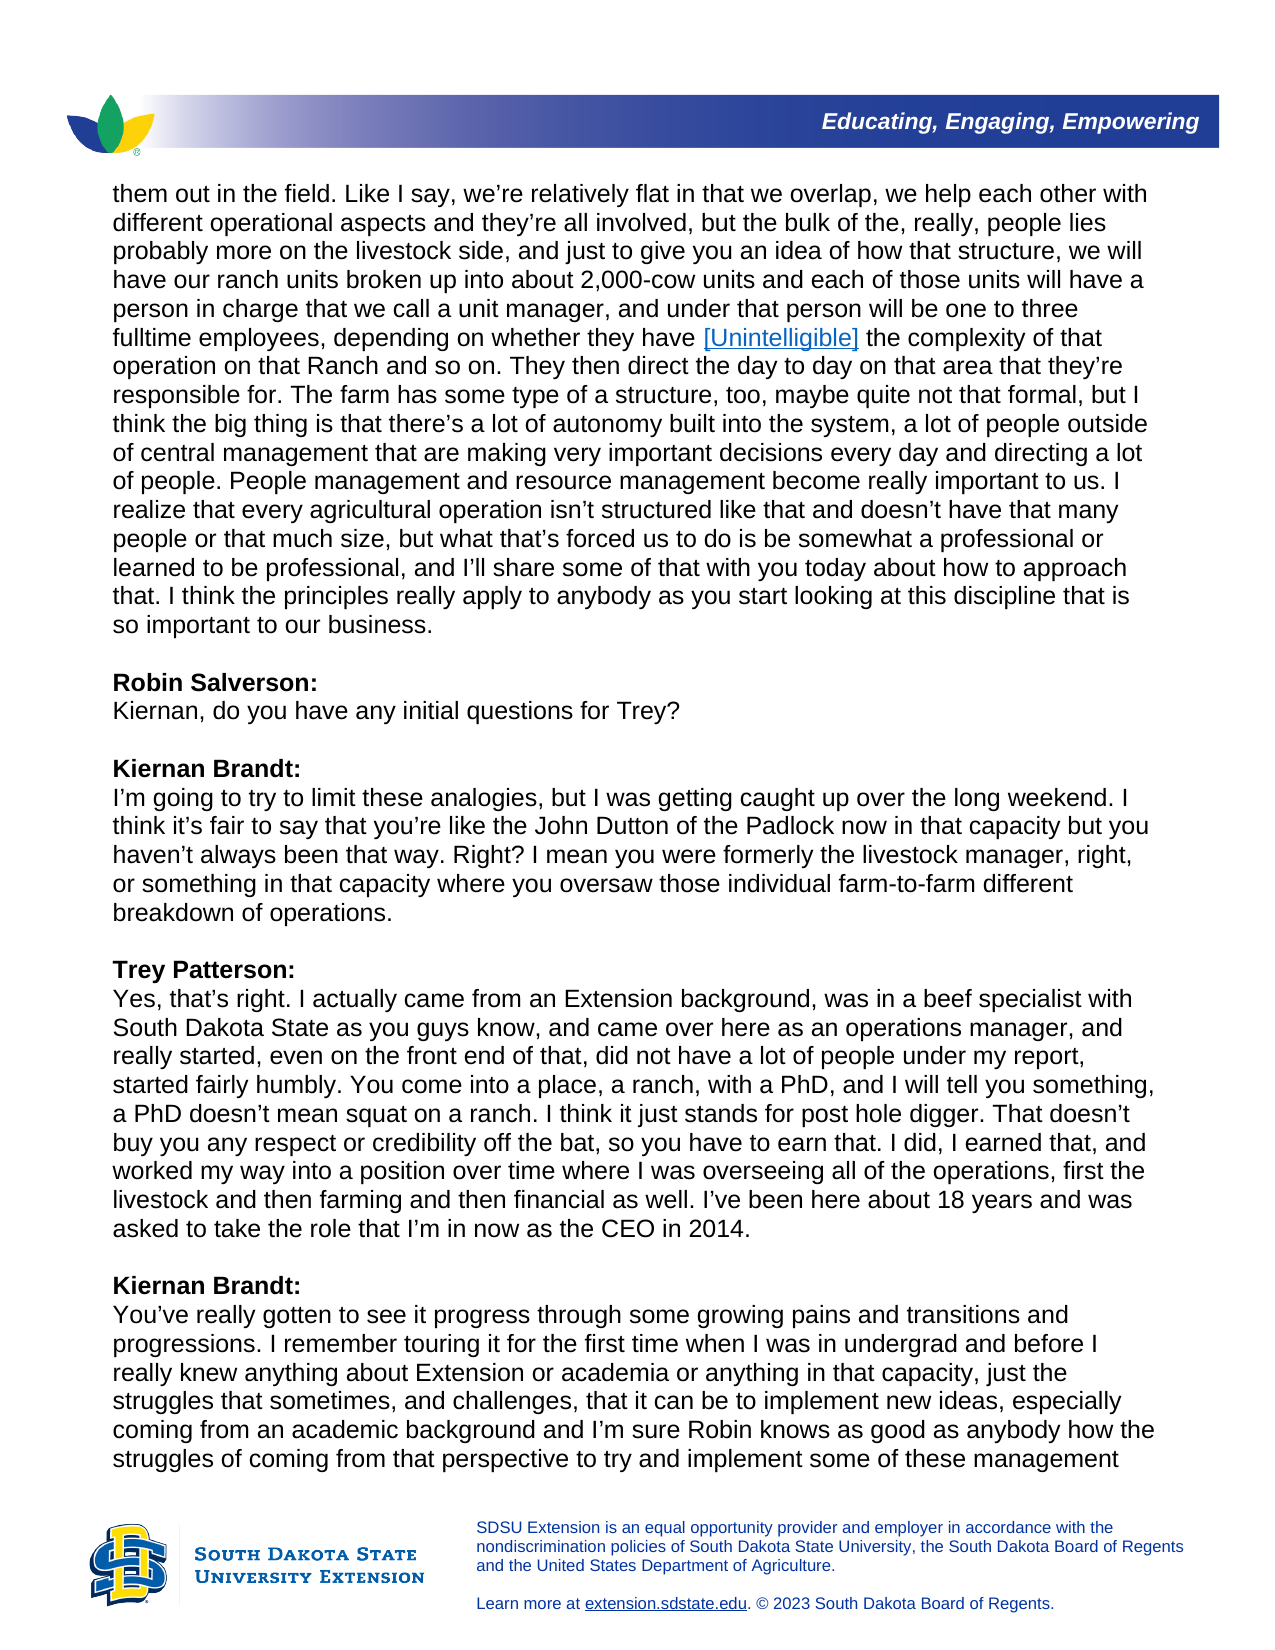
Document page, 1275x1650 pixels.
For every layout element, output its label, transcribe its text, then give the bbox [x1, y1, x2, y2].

text Robin Salverson: [112, 667, 1162, 696]
text Trey Patterson: [112, 955, 1162, 984]
picture [60, 83, 1231, 159]
text Kiernan Brandt: [112, 1271, 1162, 1300]
text Kiernan Brandt: [112, 754, 1162, 782]
text Kiernan, do you have any initial questions for Trey? [112, 696, 1162, 725]
text Yes, that’s right. I actually came from an Extension background, was in a beef specialist with South Dakota State as you guys know, and came over here as an operations manager, and really started, even on the front end of that, did not have a lot of people under my report, started fairly humbly. You come into a place, a ranch, with a PhD, and I will tell you something, a PhD doesn’t mean squat on a ranch. I think it just stands for post hole digger. That doesn’t buy you any respect or credibility off the bat, so you have to earn that. I did, I earned that, and worked my way into a position over time where I was overseeing all of the operations, first the livestock and then farming and then financial as well. I’ve been here about 18 years and was asked to take the role that I’m in now as the CEO in 2014. [112, 984, 1162, 1242]
text I’m going to try to limit these analogies, but I was getting caught up over the long weekend. I think it’s fair to say that you’re like the John Dutton of the Padlock now in that capacity but you haven’t always been that way. Right? I mean you were formerly the livestock manager, right, or something in that capacity where you oversaw those individual farm-to-farm different breakdown of operations. [112, 782, 1162, 926]
picture [86, 1521, 428, 1609]
